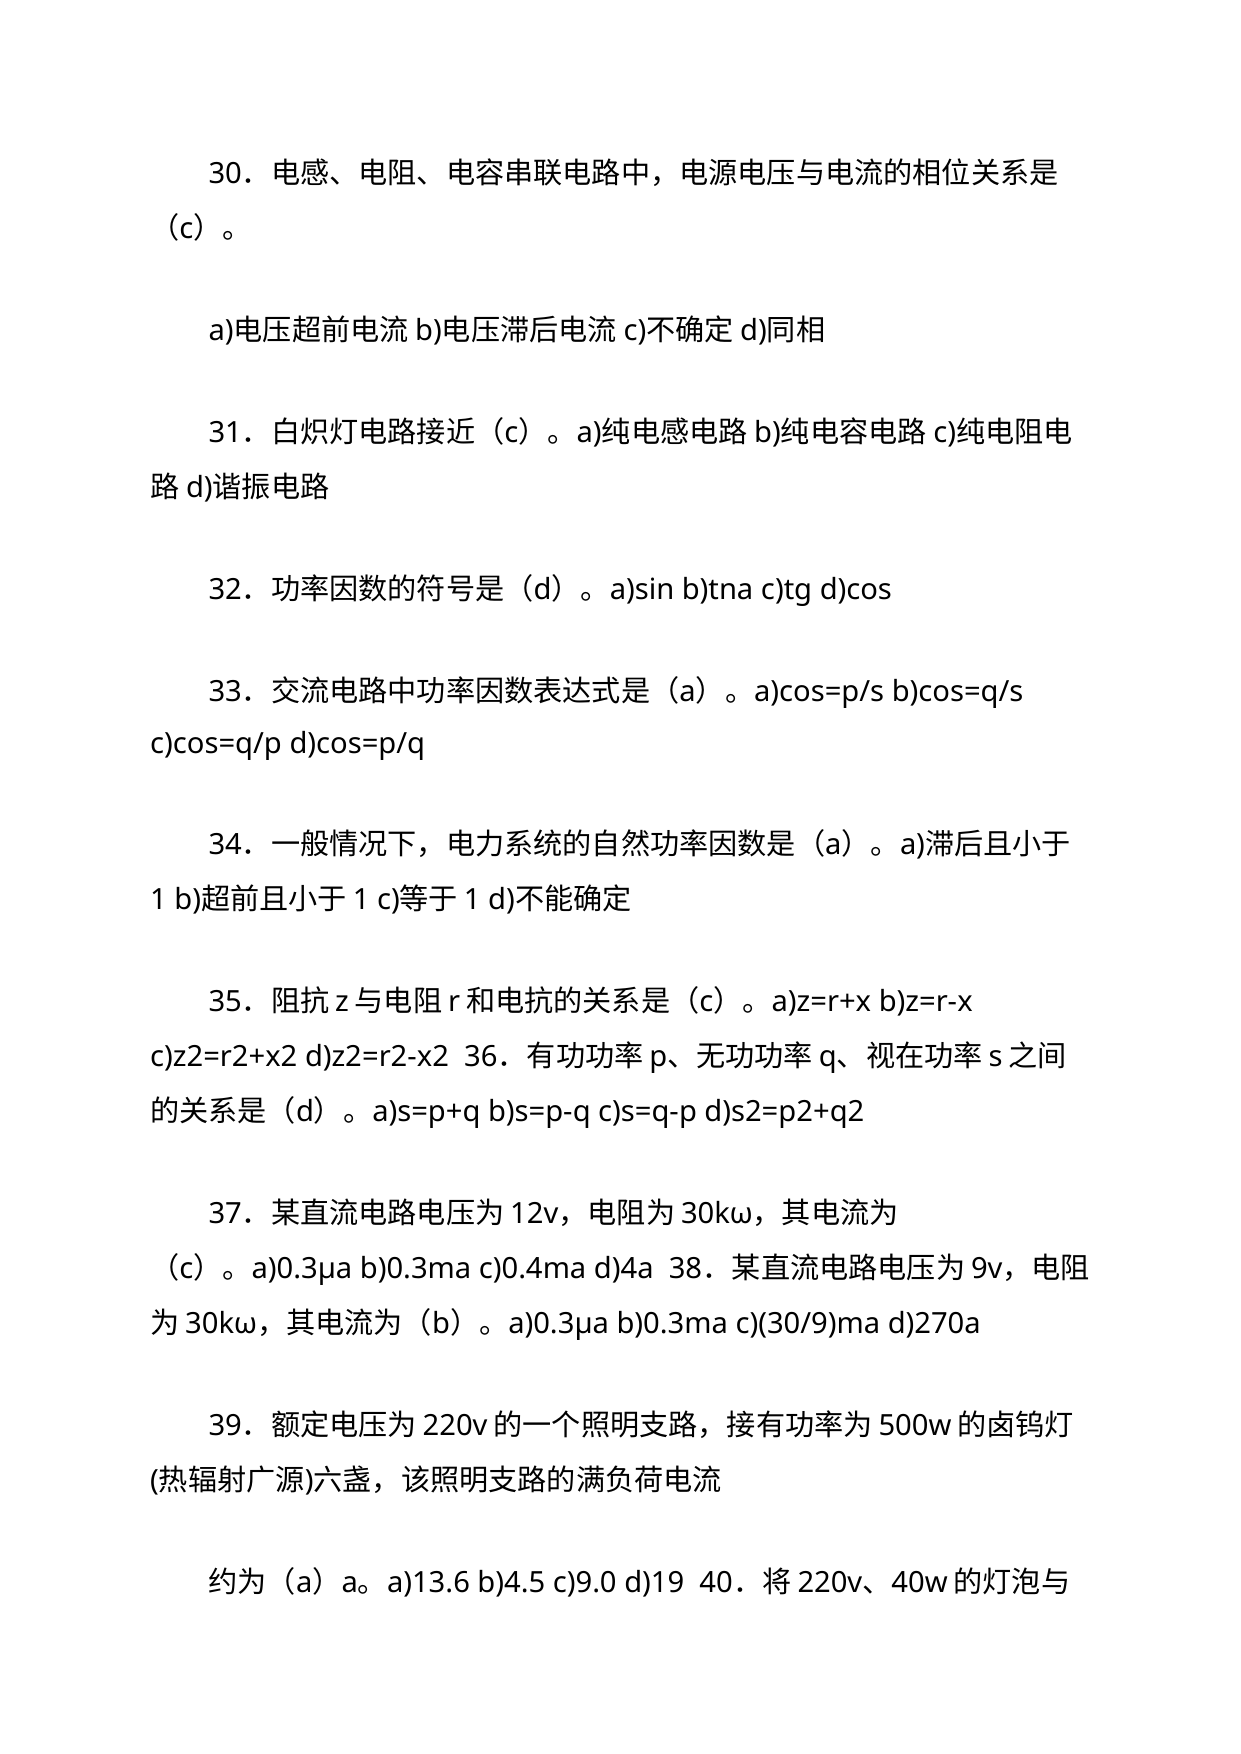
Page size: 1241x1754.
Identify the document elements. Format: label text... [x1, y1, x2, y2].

text 37．某直流电路电压为12v，电阻为30kω，其电流为（c）。a)0.3μa b)0.3ma c)0.4ma d)4a 38．某直流电路电压为9v，电阻为30kω，其电流为（b）。a)0.3μa b)0.3ma c)(30/9)ma d)270a [150, 1189, 1090, 1342]
text 31．白炽灯电路接近（c）。a)纯电感电路 b)纯电容电路 c)纯电阻电路 d)谐振电路 [150, 409, 1090, 506]
text 32．功率因数的符号是（d）。a)sin b)tna c)tg d)cos [150, 566, 1090, 608]
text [150, 1558, 1090, 1601]
text 30．电感、电阻、电容串联电路中，电源电压与电流的相位关系是（c）。 [150, 150, 1090, 247]
text a)电压超前电流 b)电压滞后电流 c)不确定 d)同相 [150, 307, 1090, 349]
text 35．阻抗z与电阻r和电抗的关系是（c）。a)z=r+x b)z=r-x c)z2=r2+x2 d)z2=r2-x2 36．有功功率p、无功功率q、视在功率s之间的关系是（d）。a)s=p+q b)s=p-q c)s=q-p d)s2=p2+q2 [150, 978, 1090, 1130]
text 33．交流电路中功率因数表达式是（a）。a)cos=p/s b)cos=q/s c)cos=q/p d)cos=p/q [150, 668, 1090, 762]
text 34．一般情况下，电力系统的自然功率因数是（a）。a)滞后且小于1 b)超前且小于1 c)等于1 d)不能确定 [150, 821, 1090, 918]
text 39．额定电压为220v的一个照明支路，接有功率为500w的卤钨灯(热辐射广源)六盏，该照明支路的满负荷电流 [150, 1402, 1090, 1499]
